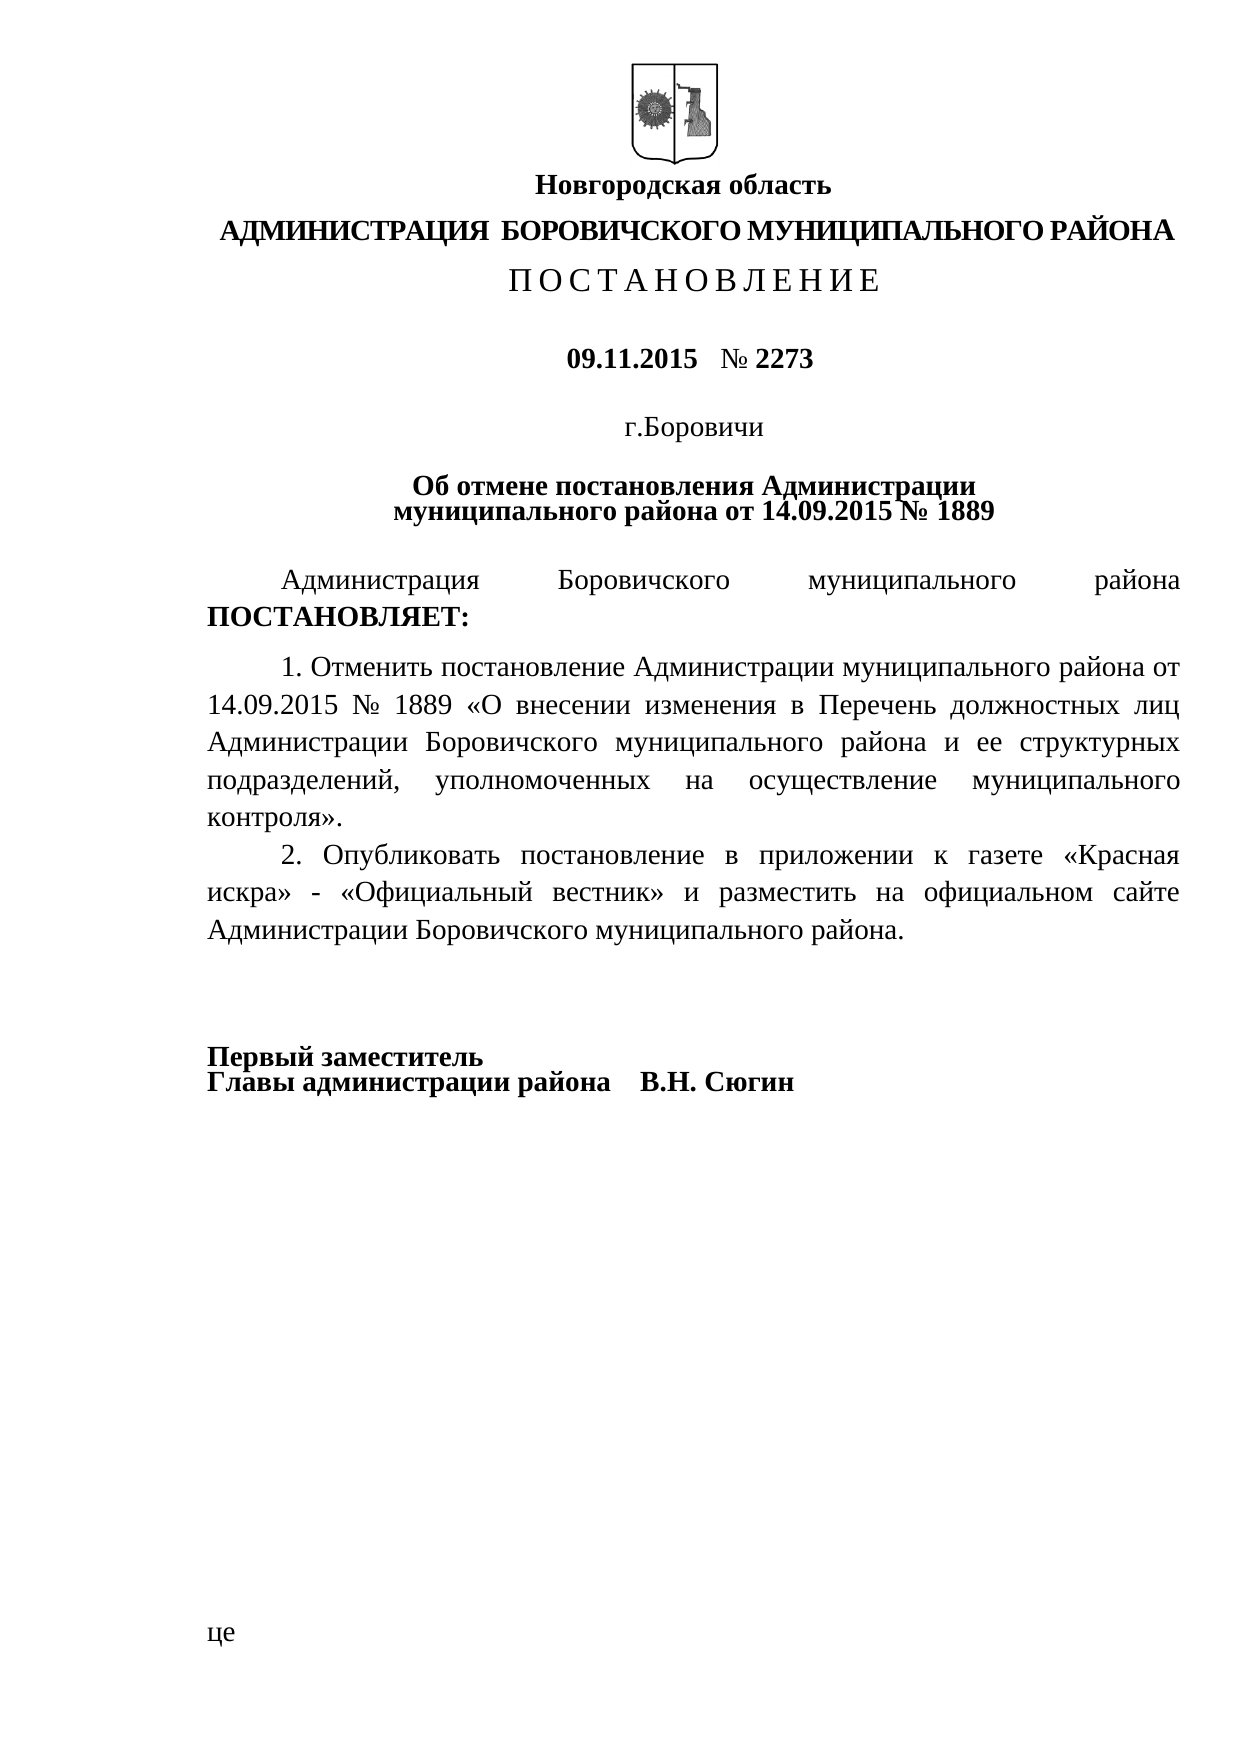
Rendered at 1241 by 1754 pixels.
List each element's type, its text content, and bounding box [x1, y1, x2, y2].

text Администрация Боровичского муниципального района ПОСТАНОВЛЯЕТ: [207, 559, 1181, 634]
text Новгородская область [207, 174, 1181, 199]
text 2. Опубликовать постановление в приложении к газете «Красная искра» - «Официальный вестник» и разместить на официальном сайте Администрации Боровичского муниципального района. [207, 834, 1181, 947]
picture [629, 60, 723, 168]
text муниципального района от 14.09.2015 № 1889 [207, 501, 1181, 526]
text Главы администрации района В.Н. Сюгин [207, 1072, 1181, 1097]
text це [207, 1622, 1181, 1647]
text ПОСТАНОВЛЕНИЕ [207, 260, 1181, 298]
text 1. Отменить постановление Администрации муниципального района от 14.09.2015 № 1889 «О внесении изменения в Перечень должностных лиц Администрации Боровичского муниципального района и ее структурных подразделений, уполномоченных на осуществление муниципального контроля». [207, 647, 1181, 834]
table_header 09.11.2015 [561, 342, 709, 375]
text Первый заместитель [207, 1047, 1181, 1072]
table_header № 2273 [709, 342, 856, 375]
text АДМИНИСТРАЦИЯ БОРОВИЧСКОГО МУНИЦИПАЛЬНОГО РАЙОНА [207, 212, 1181, 247]
text Об отмене постановления Администрации [207, 476, 1181, 501]
text г.Боровичи [207, 409, 1181, 442]
